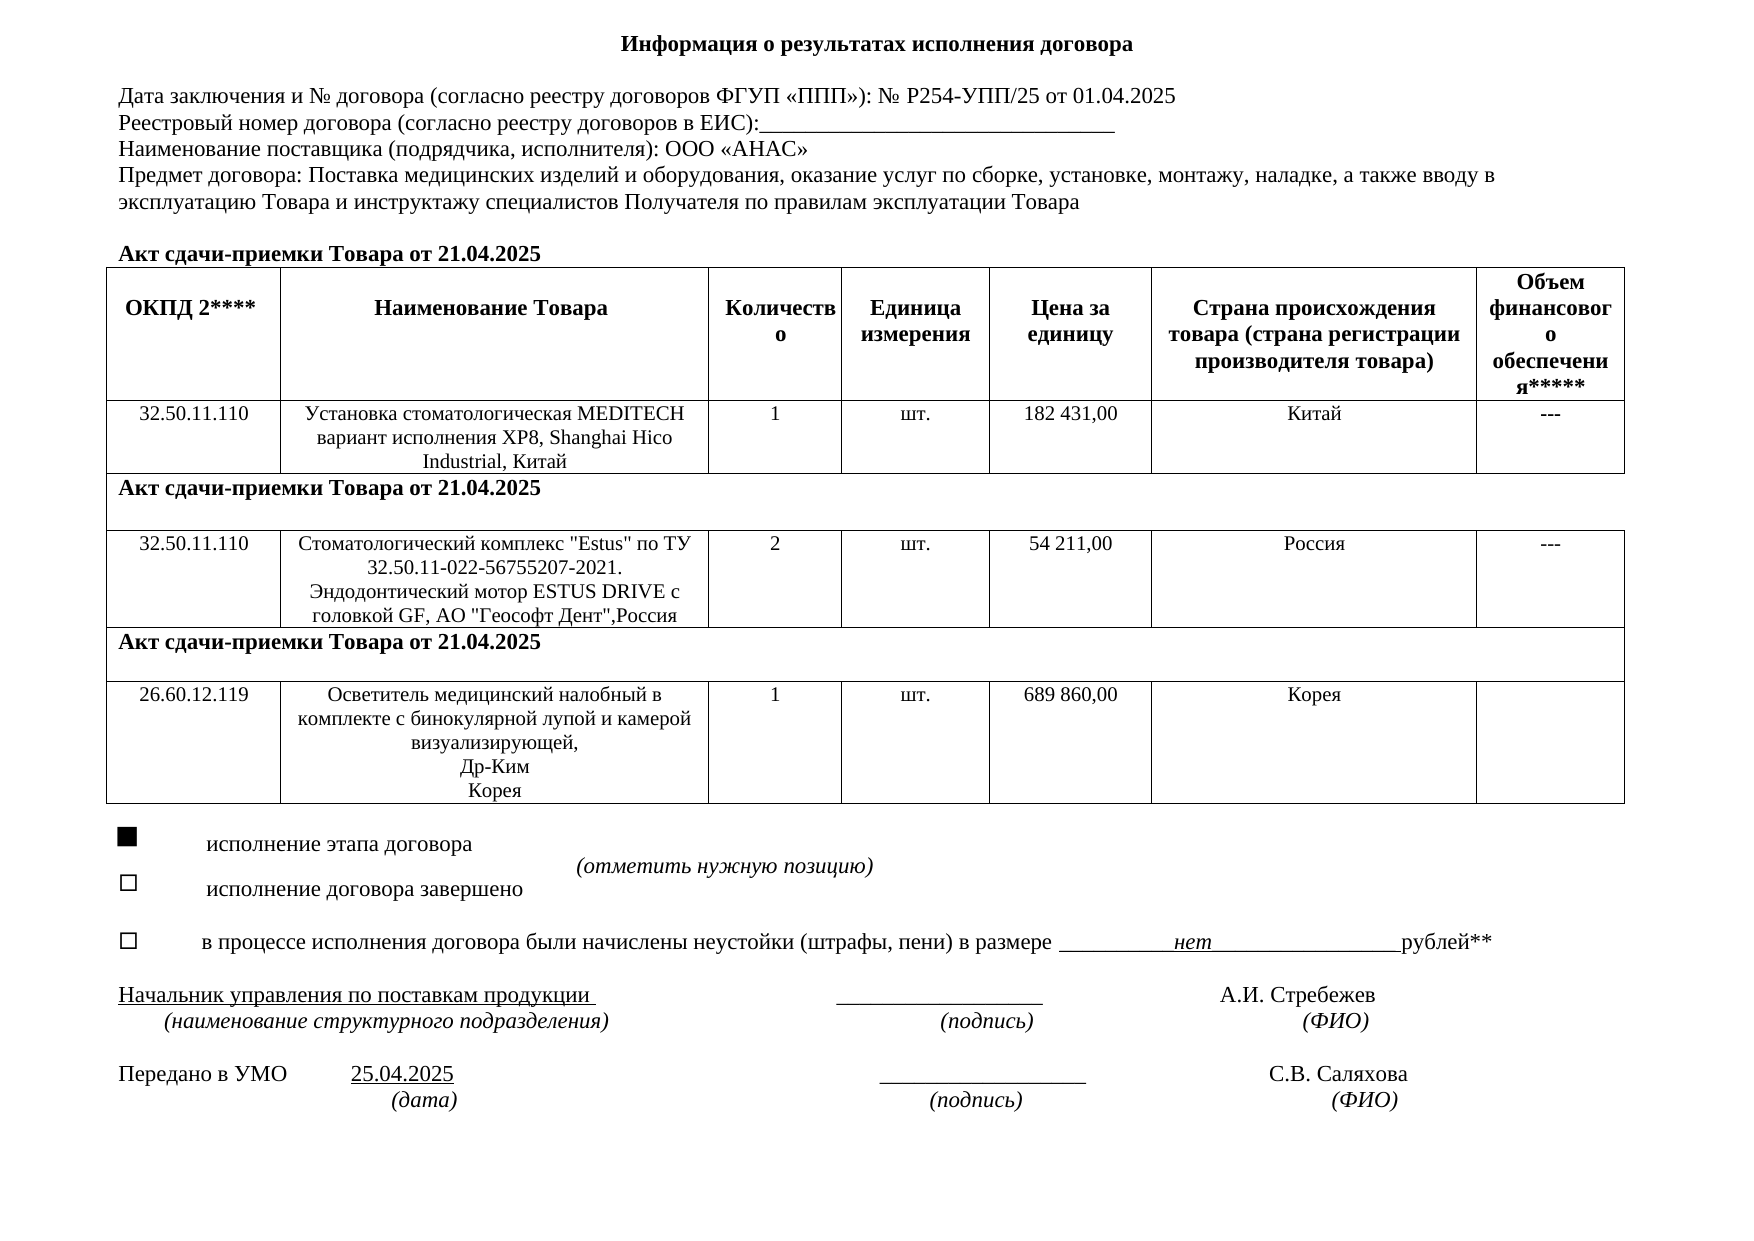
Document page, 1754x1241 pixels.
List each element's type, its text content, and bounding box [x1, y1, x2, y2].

table_cell 32.50.11.110 [107, 531, 280, 627]
table_header Наименование Товара [281, 268, 708, 399]
text Наименование поставщика (подрядчика, исполнителя): ООО «АНАС» [118, 135, 1639, 161]
text в процессе исполнения договора были начислены неустойки (штрафы, пени) в размере __________нет________________ рублей** [118, 928, 1636, 954]
table_cell Корея [1152, 682, 1476, 802]
table_cell 2 [709, 531, 841, 627]
table_cell 1 [709, 401, 841, 473]
table_header Страна происхождения товара (страна регистрации производителя товара) [1152, 268, 1476, 399]
table_cell [1477, 682, 1624, 802]
text (дата) (подпись) (ФИО) [118, 1086, 1636, 1112]
table_header Количество [709, 268, 841, 399]
table_cell шт. [842, 531, 989, 627]
text Передано в УМО 25.04.2025 __________________ С.В. Саляхова [118, 1060, 1636, 1086]
table_header Единица измерения [842, 268, 989, 399]
text Дата заключения и № договора (согласно реестру договоров ФГУП «ППП»): № Р254-УПП/25 от 01.04.2025 [118, 82, 1636, 109]
table_cell Осветитель медицинский налобный в комплекте с бинокулярной лупой и камерой визуализирующей, Др-Ким Корея [281, 682, 708, 802]
table_cell 54 211,00 [990, 531, 1151, 627]
text (наименование структурного подразделения) (подпись) (ФИО) [118, 1007, 1636, 1033]
table_cell 182 431,00 [990, 401, 1151, 473]
text Предмет договора: Поставка медицинских изделий и оборудования, оказание услуг по сборке, установке, монтажу, наладке, а также вводу в эксплуатацию Товара и инструктажу специалистов Получателя по правилам эксплуатации Товара [118, 161, 1636, 214]
table_cell шт. [842, 401, 989, 473]
table_header (отметить нужную позицию) [565, 830, 1037, 902]
table_cell 26.60.12.119 [107, 682, 280, 802]
table_cell --- [1477, 531, 1624, 627]
table_cell 1 [709, 682, 841, 802]
table_cell Акт сдачи-приемки Товара от 21.04.2025 [107, 628, 1624, 681]
text Акт сдачи-приемки Товара от 21.04.2025 [118, 240, 1636, 267]
table_header ОКПД 2**** [107, 268, 280, 399]
table_header Цена за единицу [990, 268, 1151, 399]
table_cell Китай [1152, 401, 1476, 473]
table_cell 689 860,00 [990, 682, 1151, 802]
table_cell Стоматологический комплекс "Estus" по ТУ 32.50.11-022-56755207-2021. Эндодонтический мотор ESTUS DRIVE с головкой GF, АО "Геософт Дент",Россия [281, 531, 708, 627]
table_cell [107, 875, 195, 902]
table_cell Россия [1152, 531, 1476, 627]
table_cell 32.50.11.110 [107, 401, 280, 473]
table_header исполнение этапа договора [195, 830, 565, 875]
table_header Объем финансового обеспечения***** [1477, 268, 1624, 399]
table_cell Акт сдачи-приемки Товара от 21.04.2025 [107, 474, 1624, 530]
table_header [107, 830, 195, 875]
table_cell шт. [842, 682, 989, 802]
table_cell Установка стоматологическая MEDITECH вариант исполнения XP8, Shanghai Hico Industrial, Китай [281, 401, 708, 473]
text Информация о результатах исполнения договора [118, 29, 1636, 56]
table_cell исполнение договора завершено [195, 875, 565, 902]
text Начальник управления по поставкам продукции __________________ А.И. Стребежев [118, 981, 1636, 1007]
table_cell --- [1477, 401, 1624, 473]
text Реестровый номер договора (согласно реестру договоров в ЕИС):_______________________________ [118, 109, 1636, 135]
